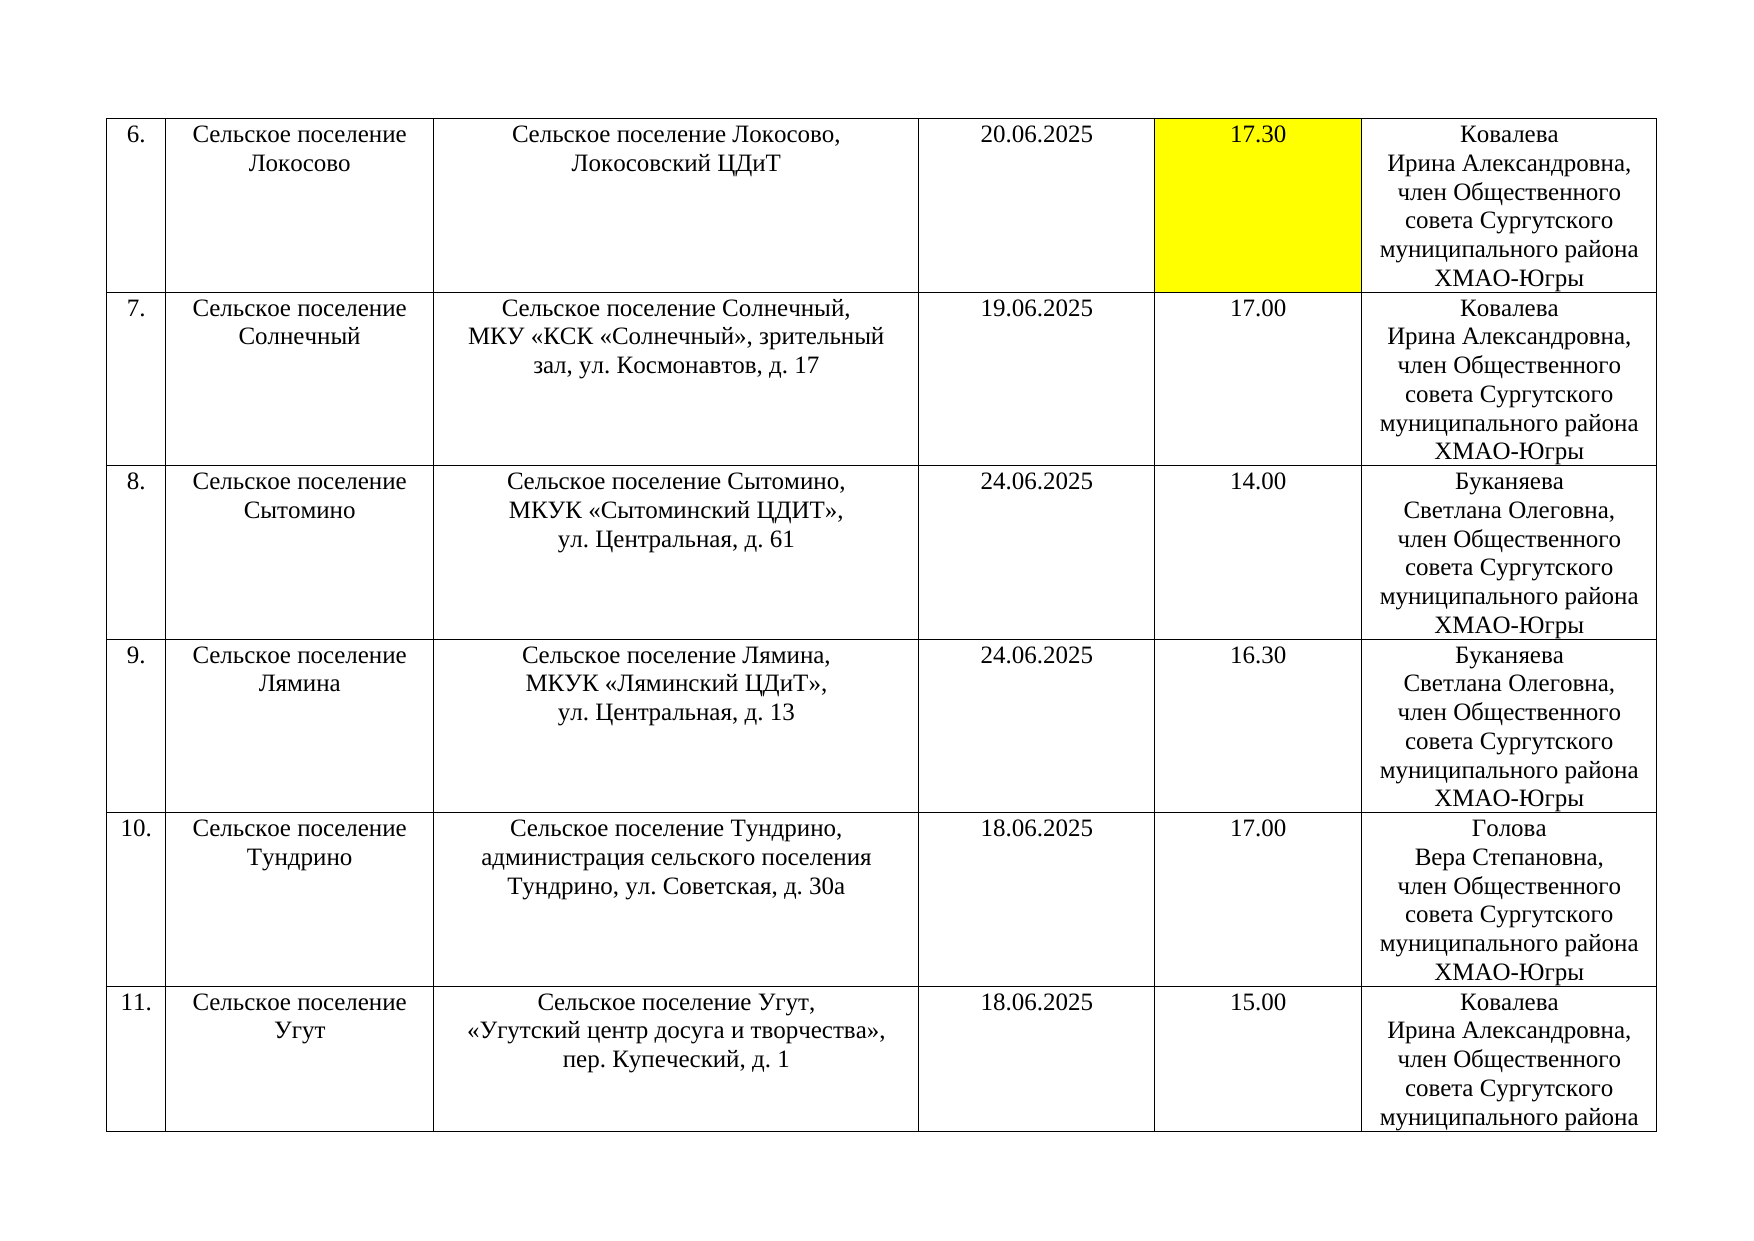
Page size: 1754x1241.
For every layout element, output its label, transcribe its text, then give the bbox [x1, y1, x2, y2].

table_cell 9. [107, 640, 165, 812]
table_cell Сельское поселение Локосово [166, 119, 433, 292]
table_cell 14.00 [1155, 466, 1361, 639]
table_cell Сельское поселение Тундрино [166, 813, 433, 986]
table_cell 24.06.2025 [919, 466, 1154, 639]
table_cell Буканяева Светлана Олеговна, член Общественного совета Сургутского муниципального района ХМАО-Югры [1362, 640, 1656, 812]
table_cell 18.06.2025 [919, 813, 1154, 986]
table_cell 19.06.2025 [919, 293, 1154, 465]
table_cell Сельское поселение Сытомино, МКУК «Сытоминский ЦДИТ», ул. Центральная, д. 61 [434, 466, 918, 639]
table_cell Голова Вера Степановна, член Общественного совета Сургутского муниципального района ХМАО-Югры [1362, 813, 1656, 986]
table_cell Сельское поселение Солнечный, МКУ «КСК «Солнечный», зрительный зал, ул. Космонавтов, д. 17 [434, 293, 918, 465]
table_cell Сельское поселение Локосово, Локосовский ЦДиТ [434, 119, 918, 292]
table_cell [166, 987, 433, 1131]
table_cell 7. [107, 293, 165, 465]
table_cell 17.00 [1155, 293, 1361, 465]
table_cell Ковалева Ирина Александровна, член Общественного совета Сургутского муниципального района ХМАО-Югры [1362, 293, 1656, 465]
table_cell 24.06.2025 [919, 640, 1154, 812]
table_cell 6. [107, 119, 165, 292]
table_cell 15.00 [1155, 987, 1361, 1131]
table_cell Сельское поселение Лямина, МКУК «Ляминский ЦДиТ», ул. Центральная, д. 13 [434, 640, 918, 812]
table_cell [1362, 119, 1656, 292]
table_cell 18.06.2025 [919, 987, 1154, 1131]
table_cell 20.06.2025 [919, 119, 1154, 292]
table_cell 17.00 [1155, 813, 1361, 986]
table_cell 10. [107, 813, 165, 986]
table_cell Буканяева Светлана Олеговна, член Общественного совета Сургутского муниципального района ХМАО-Югры [1362, 466, 1656, 639]
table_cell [434, 987, 918, 1131]
table_cell Сельское поселение Сытомино [166, 466, 433, 639]
table_cell Сельское поселение Солнечный [166, 293, 433, 465]
table_cell 8. [107, 466, 165, 639]
table_cell 11. [107, 987, 165, 1131]
table_cell Сельское поселение Лямина [166, 640, 433, 812]
table_cell 16.30 [1155, 640, 1361, 812]
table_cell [1362, 987, 1656, 1131]
table_cell 17.30 [1155, 119, 1361, 292]
table_cell Сельское поселение Тундрино, администрация сельского поселения Тундрино, ул. Советская, д. 30а [434, 813, 918, 986]
